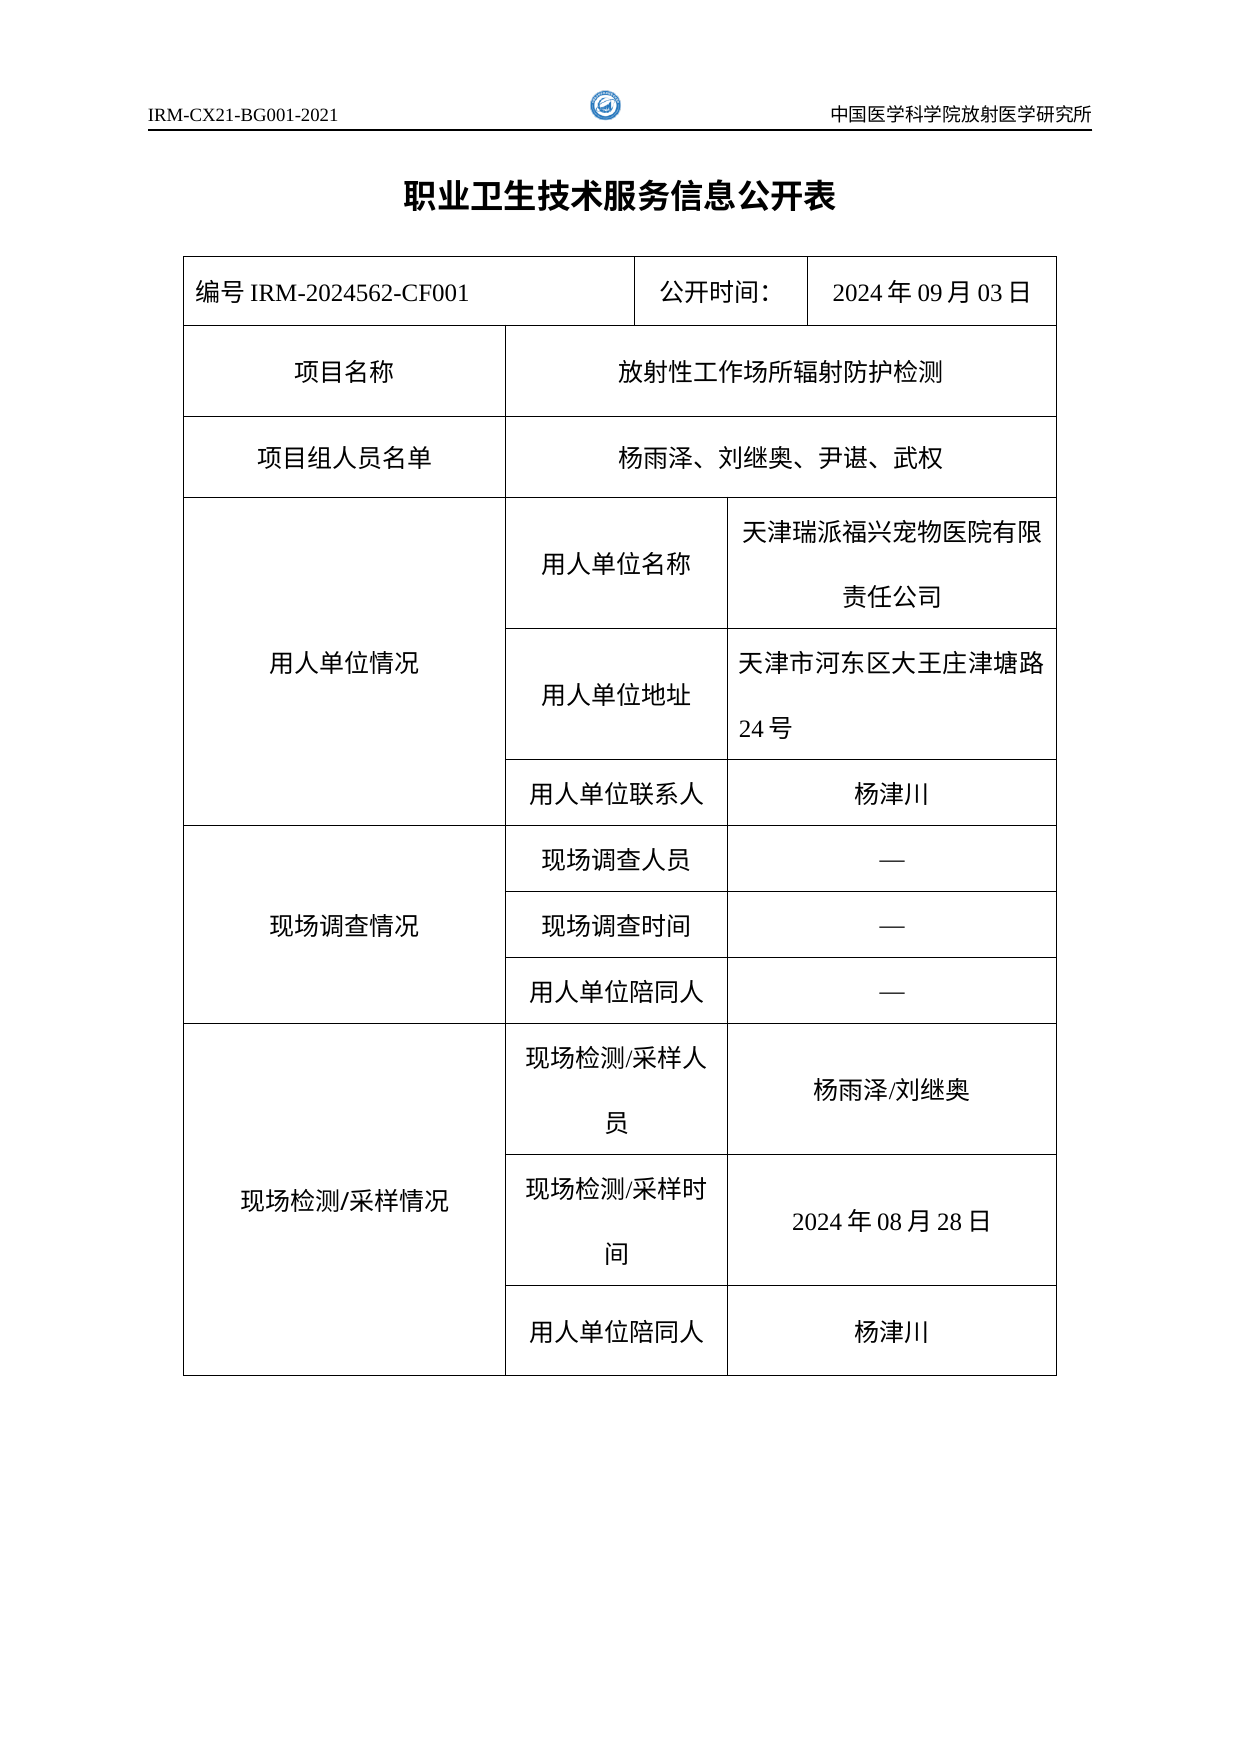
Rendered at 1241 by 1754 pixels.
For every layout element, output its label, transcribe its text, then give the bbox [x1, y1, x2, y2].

table_cell 项目名称 [184, 326, 505, 416]
table_cell 项目组人员名单 [184, 417, 505, 497]
table_cell 杨津川 [728, 1286, 1056, 1374]
table_header 2024年09月03日 [808, 257, 1056, 324]
table_cell 现场检测/采样人员 [506, 1024, 727, 1154]
table_cell — [728, 892, 1056, 957]
table_cell 用人单位陪同人 [506, 958, 727, 1023]
picture [588, 88, 623, 122]
table_cell 用人单位陪同人 [506, 1286, 727, 1374]
table_cell 杨雨泽/刘继奥 [728, 1024, 1056, 1154]
table_cell — [728, 958, 1056, 1023]
table_cell 现场检测/采样时间 [506, 1155, 727, 1285]
table_header 编号IRM-2024562-CF001 [184, 257, 634, 324]
table_cell 2024年08月28日 [728, 1155, 1056, 1285]
table_cell 天津瑞派福兴宠物医院有限责任公司 [728, 498, 1056, 628]
table_cell — [728, 826, 1056, 891]
table_cell 现场调查情况 [184, 826, 505, 1023]
table_cell 现场调查时间 [506, 892, 727, 957]
table_cell 现场检测/采样情况 [184, 1024, 505, 1374]
table_header 公开时间： [635, 257, 807, 324]
table_cell 用人单位联系人 [506, 760, 727, 825]
table_cell 用人单位名称 [506, 498, 727, 628]
table_cell 杨津川 [728, 760, 1056, 825]
table_cell 天津市河东区大王庄津塘路24号 [728, 629, 1056, 759]
table_cell 用人单位情况 [184, 498, 505, 825]
text 职业卫生技术服务信息公开表 [148, 162, 1092, 227]
table_cell 现场调查人员 [506, 826, 727, 891]
table_cell 杨雨泽、刘继奥、尹谌、武权 [506, 417, 1056, 497]
table_cell 用人单位地址 [506, 629, 727, 759]
table_cell 放射性工作场所辐射防护检测 [506, 326, 1056, 416]
